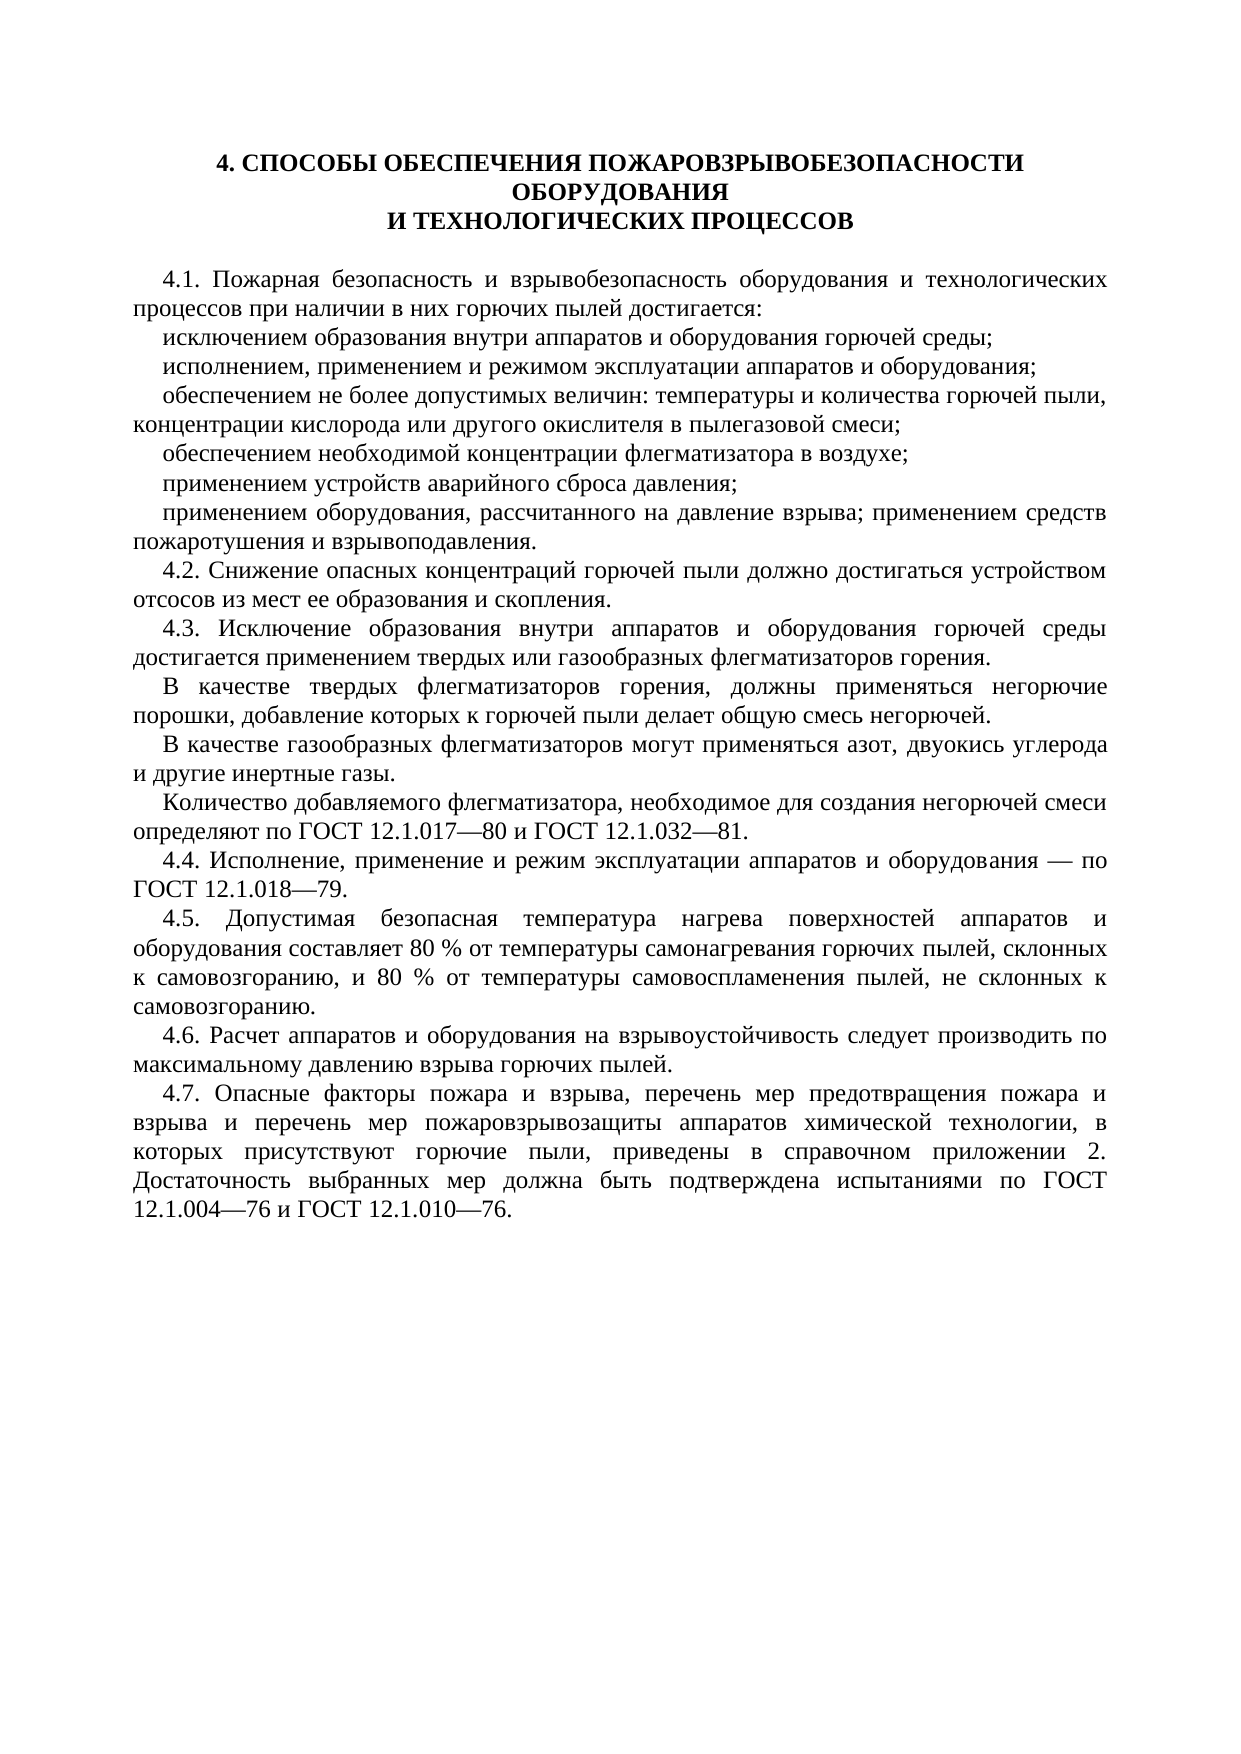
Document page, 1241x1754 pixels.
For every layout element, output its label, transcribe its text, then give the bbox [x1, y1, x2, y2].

text 4.4. Исполнение, применение и режим эксплуатации аппаратов и оборудования — по ГОСТ 12.1.018—79. [133, 845, 1107, 903]
text 4.2. Снижение опасных концентраций горючей пыли должно достигаться устройством отсосов из мест ее образования и скопления. [133, 554, 1107, 613]
text 4.6. Расчет аппаратов и оборудования на взрывоустойчивость следует производить по максимальному давлению взрыва горючих пылей. [133, 1019, 1107, 1078]
text 4.3. Исключение образования внутри аппаратов и оборудования горючей среды достигается применением твердых или газообразных флегматизаторов горения. [133, 613, 1107, 671]
text 4.1. Пожарная безопасность и взрывобезопасность оборудования и технологических процессов при наличии в них горючих пылей достигается: [133, 264, 1107, 322]
text И ТЕХНОЛОГИЧЕСКИХ ПРОЦЕССОВ [133, 206, 1107, 235]
text 4.7. Опасные факторы пожара и взрыва, перечень мер предотвращения пожара и взрыва и перечень мер пожаровзрывозащиты аппаратов химической технологии, в которых присутствуют горючие пыли, приведены в справочном приложении 2. Достаточность выбранных мер должна быть подтверждена испытаниями по ГОСТ 12.1.004—76 и ГОСТ 12.1.010—76. [133, 1078, 1107, 1223]
text обеспечением не более допустимых величин: температуры и количества горючей пыли, концентрации кислорода или другого окислителя в пылегазовой смеси; [133, 380, 1107, 438]
text В качестве твердых флегматизаторов горения, должны применяться негорючие порошки, добавление которых к горючей пыли делает общую смесь негорючей. [133, 671, 1107, 729]
text обеспечением необходимой концентрации флегматизатора в воздухе; [133, 438, 1107, 467]
text В качестве газообразных флегматизаторов могут применяться азот, двуокись углерода и другие инертные газы. [133, 729, 1107, 787]
text применением оборудования, рассчитанного на давление взрыва; применением средств пожаротушения и взрывоподавления. [133, 496, 1107, 554]
text применением устройств аварийного сброса давления; [133, 467, 1107, 496]
text 4.5. Допустимая безопасная температура нагрева поверхностей аппаратов и оборудования составляет 80 % от температуры самонагревания горючих пылей, склонных к самовозгоранию, и 80 % от температуры самовоспламенения пылей, не склонных к самовозгоранию. [133, 903, 1107, 1019]
text Количество добавляемого флегматизатора, необходимое для создания негорючей смеси определяют по ГОСТ 12.1.017—80 и ГОСТ 12.1.032—81. [133, 787, 1107, 845]
text исполнением, применением и режимом эксплуатации аппаратов и оборудования; [133, 351, 1107, 380]
text исключением образования внутри аппаратов и оборудования горючей среды; [133, 322, 1107, 351]
text 4. СПОСОБЫ ОБЕСПЕЧЕНИЯ ПОЖАРОВЗРЫВОБЕЗОПАСНОСТИ ОБОРУДОВАНИЯ [133, 148, 1107, 206]
